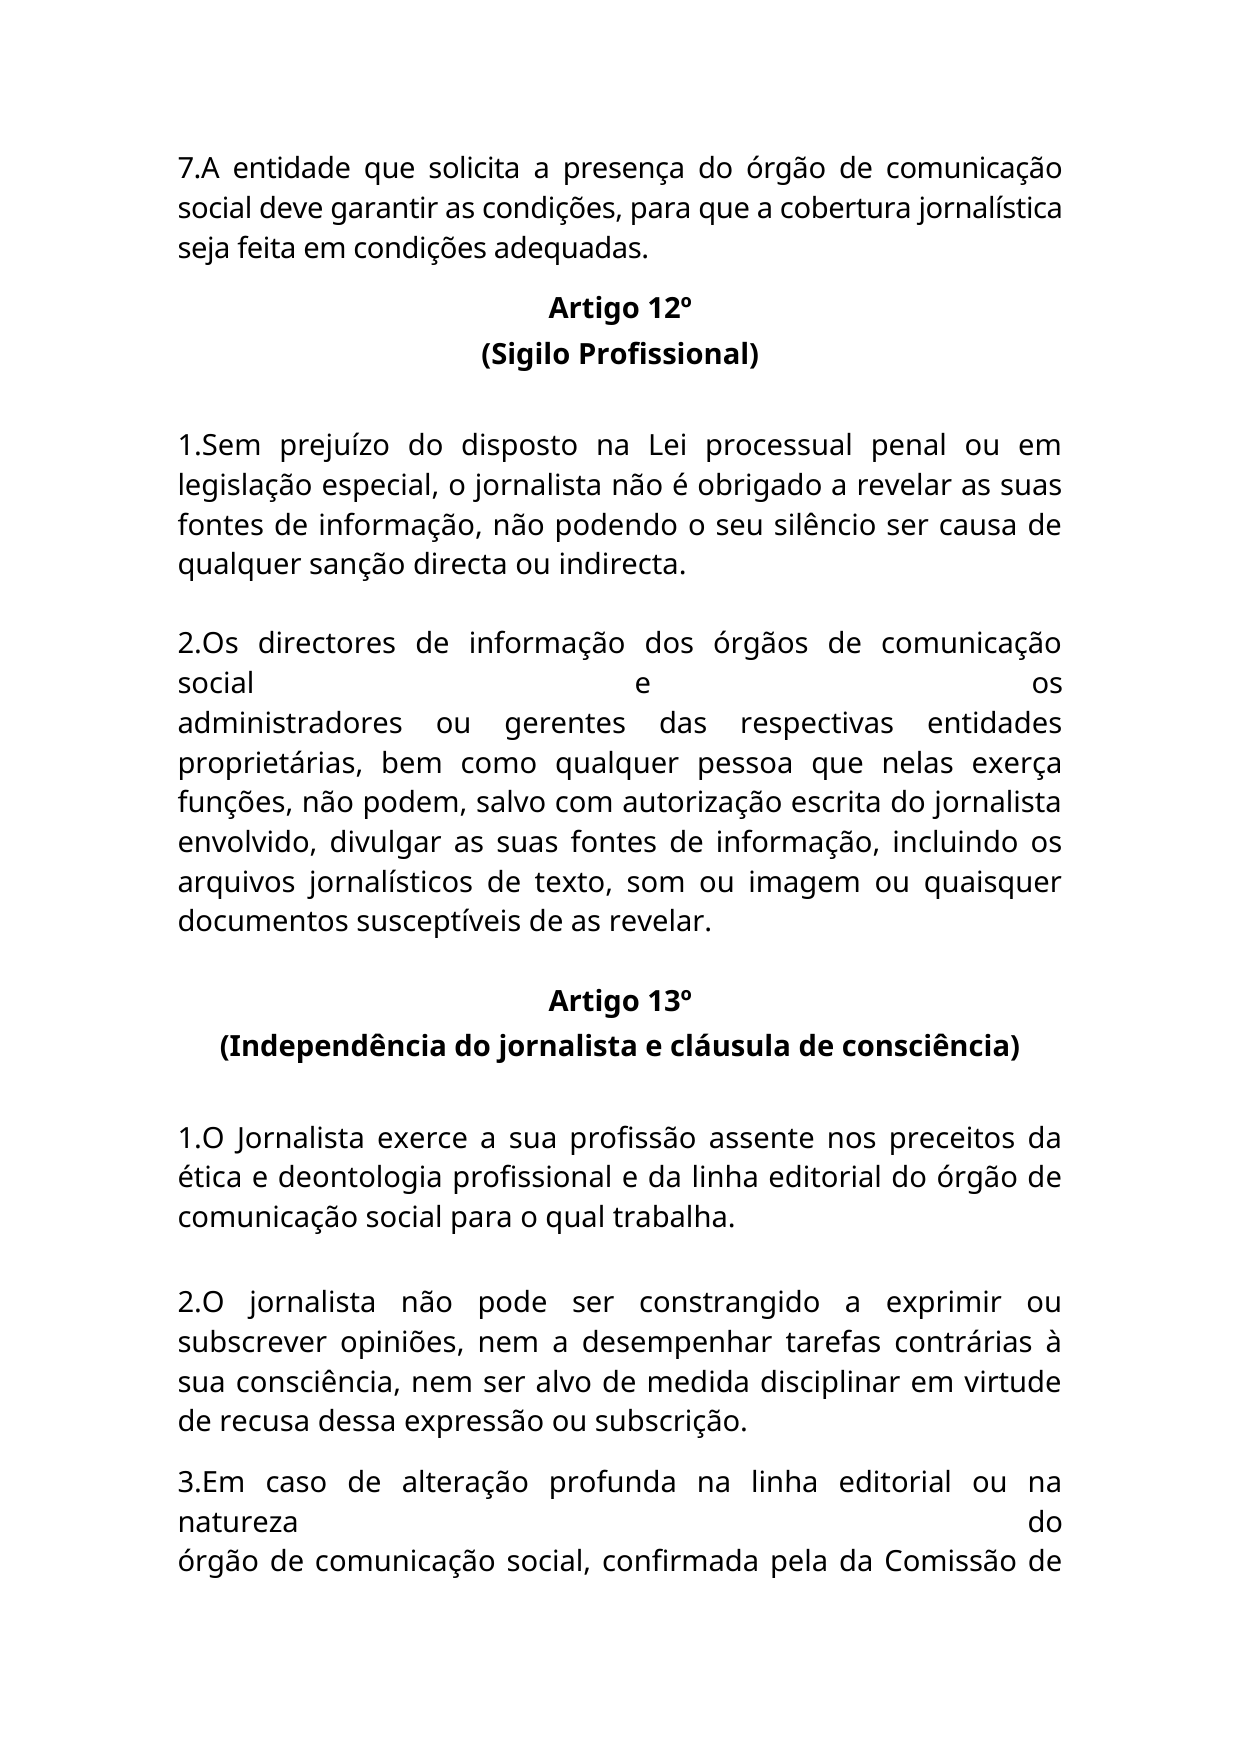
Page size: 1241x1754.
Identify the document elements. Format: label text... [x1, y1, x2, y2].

text 1.Sem prejuízo do disposto na Lei processual penal ou em legislação especial, o jornalista não é obrigado a revelar as suas fontes de informação, não podendo o seu silêncio ser causa de qualquer sanção directa ou indirecta. [177, 424, 1063, 583]
text Artigo 13º [177, 980, 1063, 1020]
text 1.O Jornalista exerce a sua profissão assente nos preceitos da ética e deontologia profissional e da linha editorial do órgão de comunicação social para o qual trabalha. [177, 1117, 1063, 1236]
text 2.Os directores de informação dos órgãos de comunicação social e os administradores ou gerentes das respectivas entidades proprietárias, bem como qualquer pessoa que nelas exerça funções, não podem, salvo com autorização escrita do jornalista envolvido, divulgar as suas fontes de informação, incluindo os arquivos jornalísticos de texto, som ou imagem ou quaisquer documentos susceptíveis de as revelar. [177, 623, 1063, 940]
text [177, 1461, 1063, 1580]
text 2.O jornalista não pode ser constrangido a exprimir ou subscrever opiniões, nem a desempenhar tarefas contrárias à sua consciência, nem ser alvo de medida disciplinar em virtude de recusa dessa expressão ou subscrição. [177, 1282, 1063, 1440]
text 7.A entidade que solicita a presença do órgão de comunicação social deve garantir as condições, para que a cobertura jornalística seja feita em condições adequadas. [177, 148, 1063, 267]
text (Independência do jornalista e cláusula de consciência) [177, 1026, 1063, 1065]
text (Sigilo Profissional) [177, 333, 1063, 373]
text Artigo 12º [177, 287, 1063, 327]
